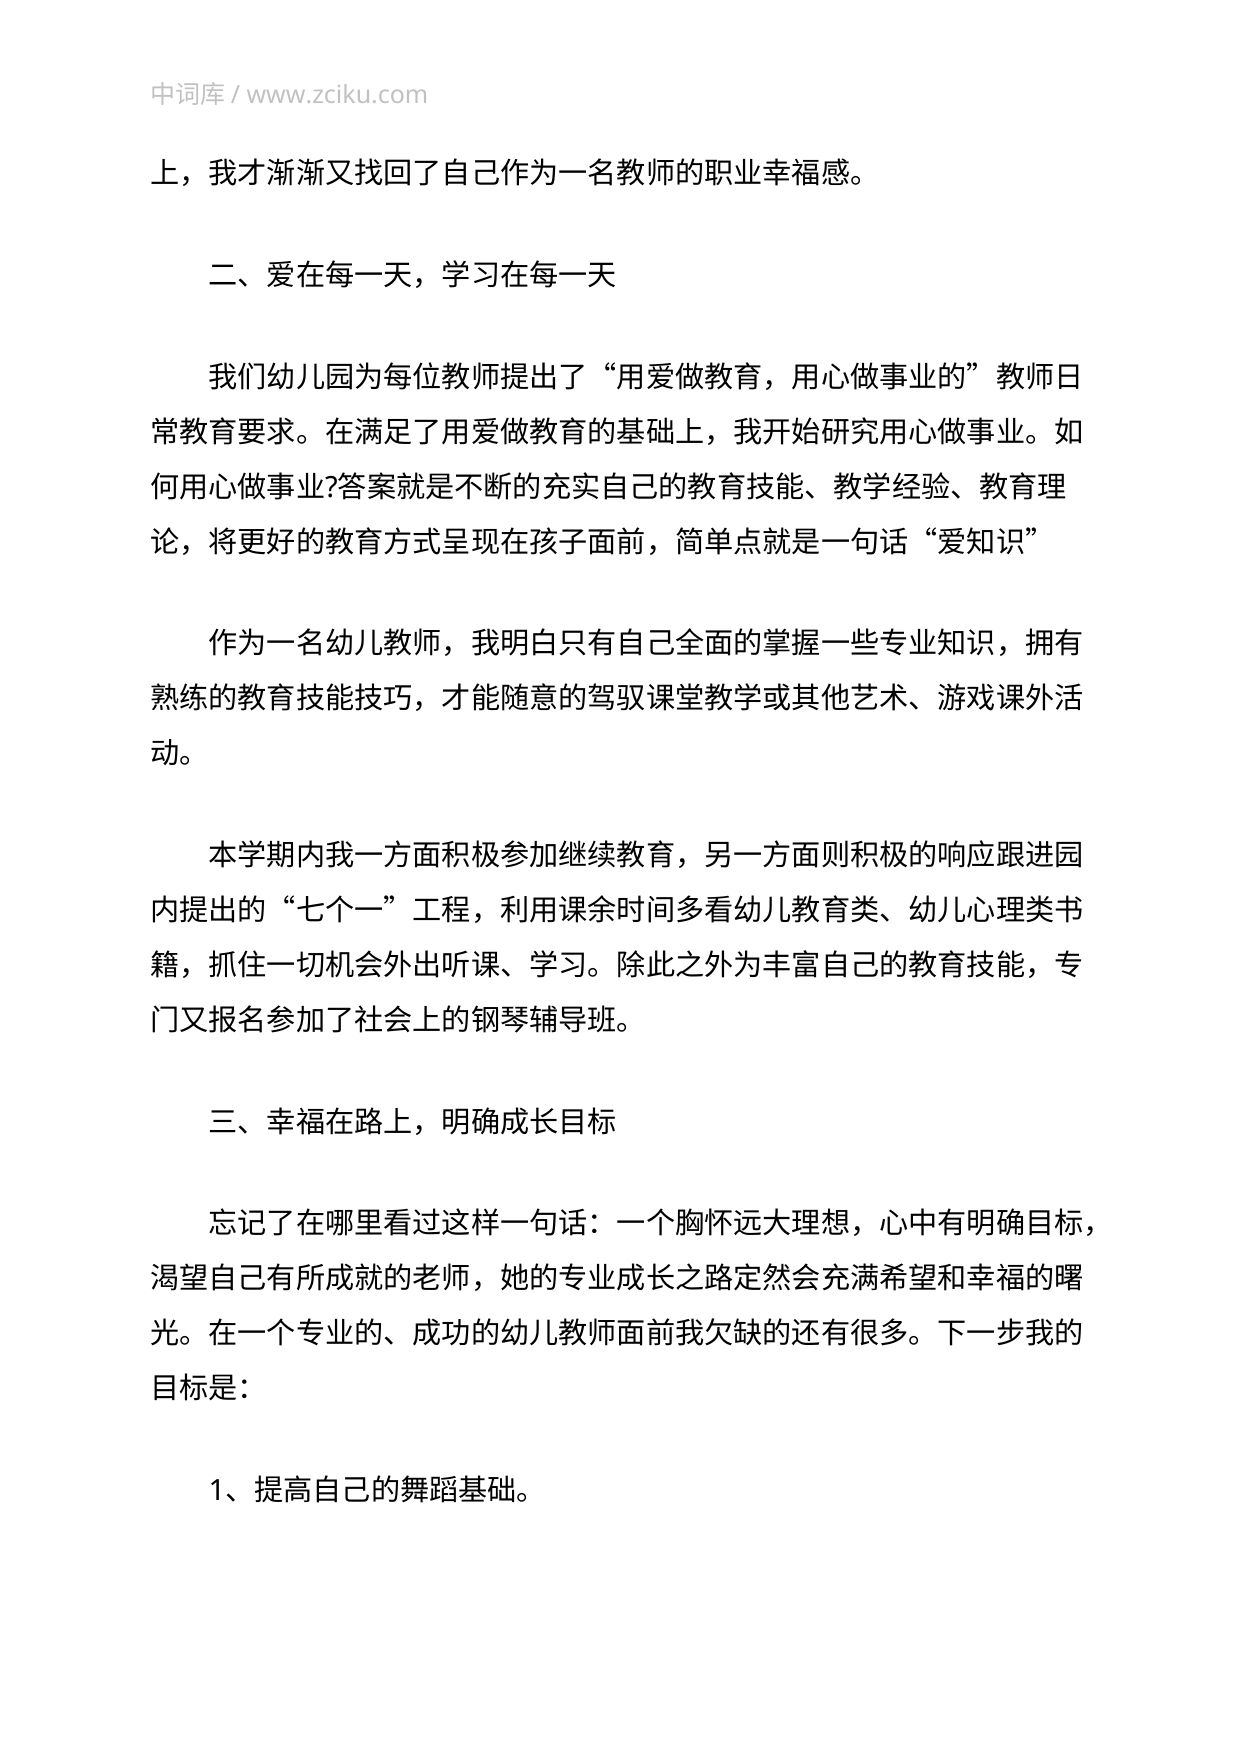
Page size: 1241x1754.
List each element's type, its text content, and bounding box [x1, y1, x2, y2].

text 作为一名幼儿教师，我明白只有自己全面的掌握一些专业知识，拥有熟练的教育技能技巧，才能随意的驾驭课堂教学或其他艺术、游戏课外活动。 [150, 620, 1090, 772]
text 二、爱在每一天，学习在每一天 [150, 252, 1090, 294]
text 本学期内我一方面积极参加继续教育，另一方面则积极的响应跟进园内提出的“七个一”工程，利用课余时间多看幼儿教育类、幼儿心理类书籍，抓住一切机会外出听课、学习。除此之外为丰富自己的教育技能，专门又报名参加了社会上的钢琴辅导班。 [150, 832, 1090, 1039]
text 三、幸福在路上，明确成长目标 [150, 1098, 1090, 1140]
text 我们幼儿园为每位教师提出了“用爱做教育，用心做事业的”教师日常教育要求。在满足了用爱做教育的基础上，我开始研究用心做事业。如何用心做事业?答案就是不断的充实自己的教育技能、教学经验、教育理论，将更好的教育方式呈现在孩子面前，简单点就是一句话“爱知识” [150, 353, 1090, 561]
text 忘记了在哪里看过这样一句话：一个胸怀远大理想，心中有明确目标，渴望自己有所成就的老师，她的专业成长之路定然会充满希望和幸福的曙光。在一个专业的、成功的幼儿教师面前我欠缺的还有很多。下一步我的目标是： [150, 1200, 1090, 1407]
text 1、提高自己的舞蹈基础。 [150, 1466, 1090, 1509]
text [150, 150, 1090, 192]
